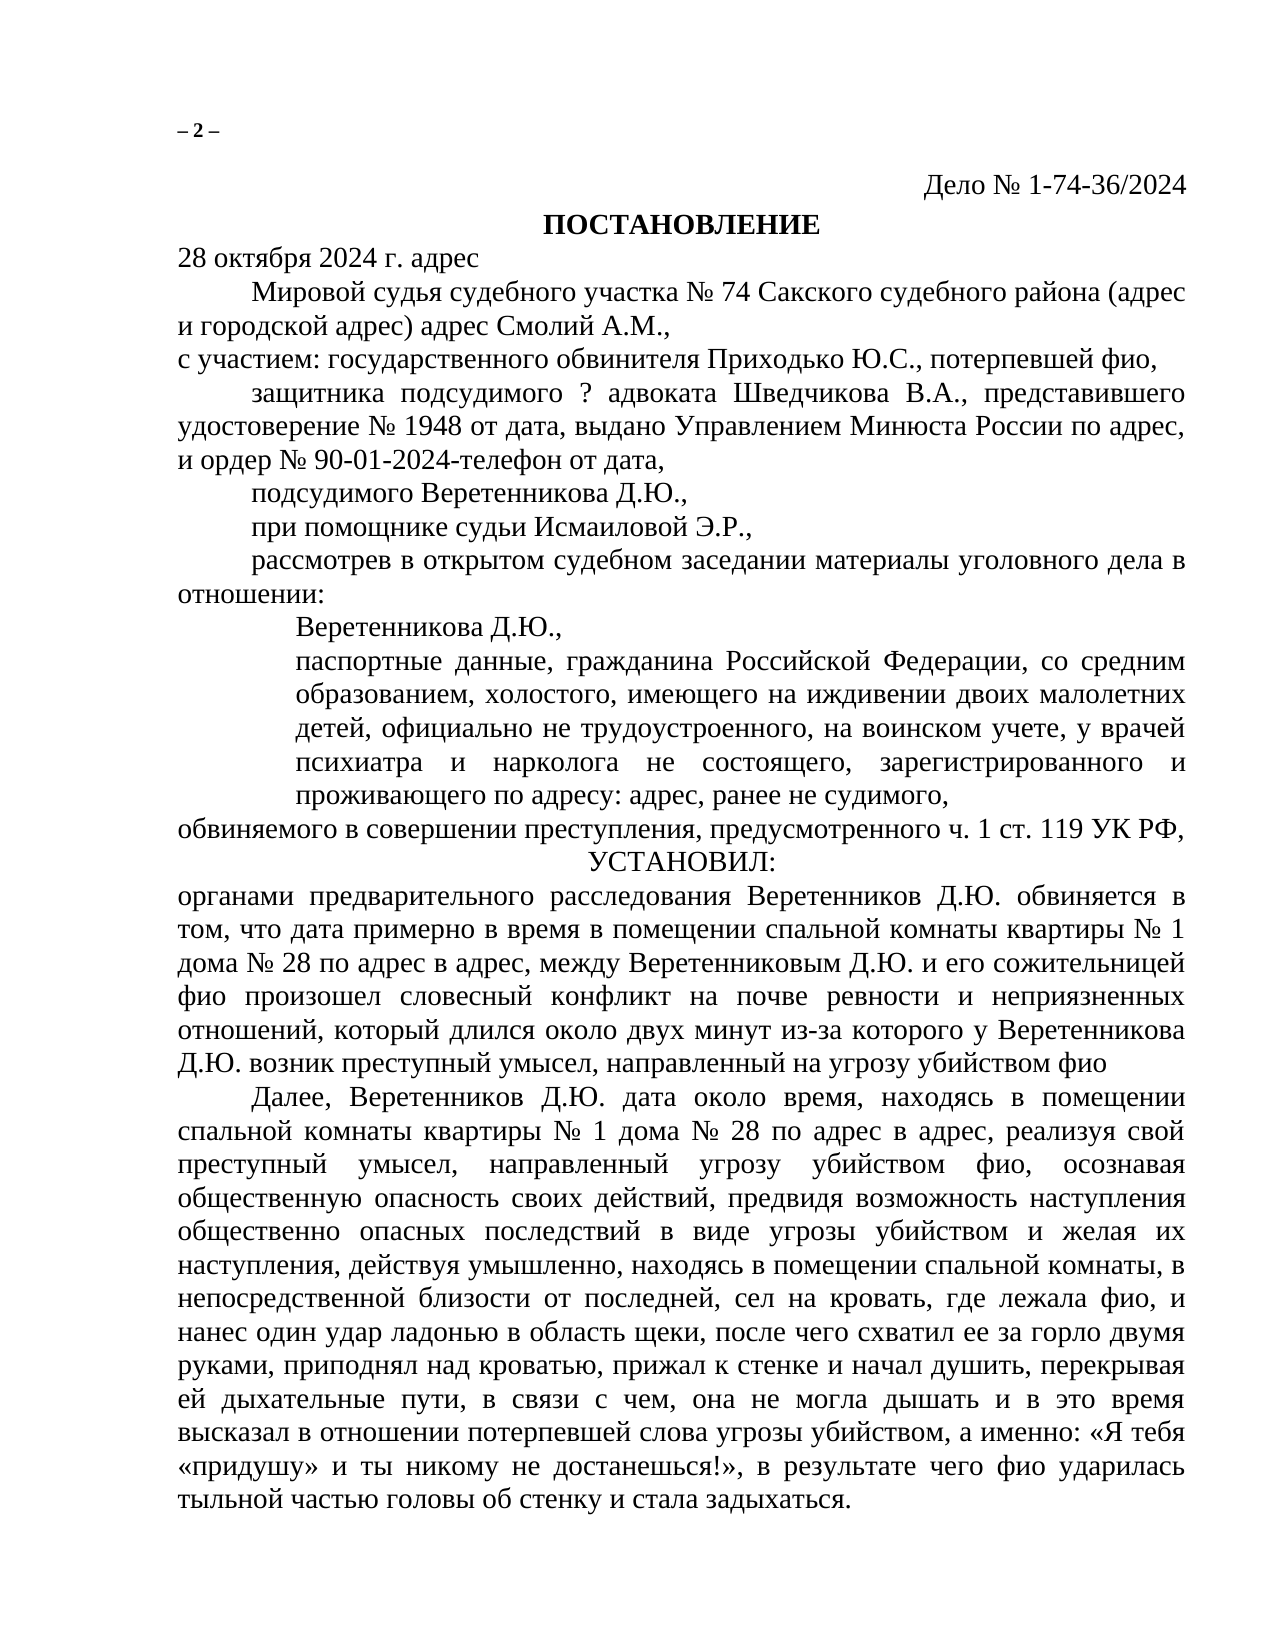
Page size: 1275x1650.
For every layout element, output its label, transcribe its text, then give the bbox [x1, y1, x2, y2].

text паспортные данные, гражданина Российской Федерации, со средним образованием, холостого, имеющего на иждивении двоих малолетних детей, официально не трудоустроенного, на воинском учете, у врачей психиатра и нарколога не состоящего, зарегистрированного и проживающего по адресу: адрес, ранее не судимого, [295, 643, 1186, 811]
text рассмотрев в открытом судебном заседании материалы уголовного дела в отношении: [177, 542, 1186, 609]
text Далее, Веретенников Д.Ю. дата около время, находясь в помещении спальной комнаты квартиры № 1 дома № 28 по адрес в адрес, реализуя свой преступный умысел, направленный угрозу убийством фио, осознавая общественную опасность своих действий, предвидя возможность наступления общественно опасных последствий в виде угрозы убийством и желая их наступления, действуя умышленно, находясь в помещении спальной комнаты, в непосредственной близости от последней, сел на кровать, где лежала фио, и нанес один удар ладонью в область щеки, после чего схватил ее за горло двумя руками, приподнял над кроватью, прижал к стенке и начал душить, перекрывая ей дыхательные пути, в связи с чем, она не могла дышать и в это время высказал в отношении потерпевшей слова угрозы убийством, а именно: «Я тебя «придушу» и ты никому не достанешься!», в результате чего фио ударилась тыльной частью головы об стенку и стала задыхаться. [177, 1079, 1186, 1515]
text Мировой судья судебного участка № 74 Сакского судебного района (адрес и городской адрес) адрес Смолий А.М., [177, 274, 1186, 341]
text УСТАНОВИЛ: [177, 844, 1186, 878]
text ПОСТАНОВЛЕНИЕ [177, 207, 1186, 241]
text Дело № 1-74-36/2024 [177, 167, 1186, 201]
text Веретенникова Д.Ю., [295, 609, 1186, 643]
text защитника подсудимого ? адвоката Шведчикова В.А., представившего удостоверение № 1948 от дата, выдано Управлением Минюста России по адрес, и ордер № 90-01-2024-телефон от дата, [177, 375, 1186, 475]
text при помощнике судьи Исмаиловой Э.Р., [177, 509, 1186, 542]
text органами предварительного расследования Веретенников Д.Ю. обвиняется в том, что дата примерно в время в помещении спальной комнаты квартиры № 1 дома № 28 по адрес в адрес, между Веретенниковым Д.Ю. и его сожительницей фио произошел словесный конфликт на почве ревности и неприязненных отношений, который длился около двух минут из-за которого у Веретенникова Д.Ю. возник преступный умысел, направленный на угрозу убийством фио [177, 878, 1186, 1079]
text 28 октября 2024 г. адрес [177, 241, 1186, 274]
text с участием: государственного обвинителя Приходько Ю.С., потерпевшей фио, [177, 341, 1186, 375]
text обвиняемого в совершении преступления, предусмотренного ч. 1 ст. 119 УК РФ, [177, 811, 1186, 844]
text подсудимого Веретенникова Д.Ю., [177, 475, 1186, 509]
text – 2 – [177, 118, 1186, 142]
